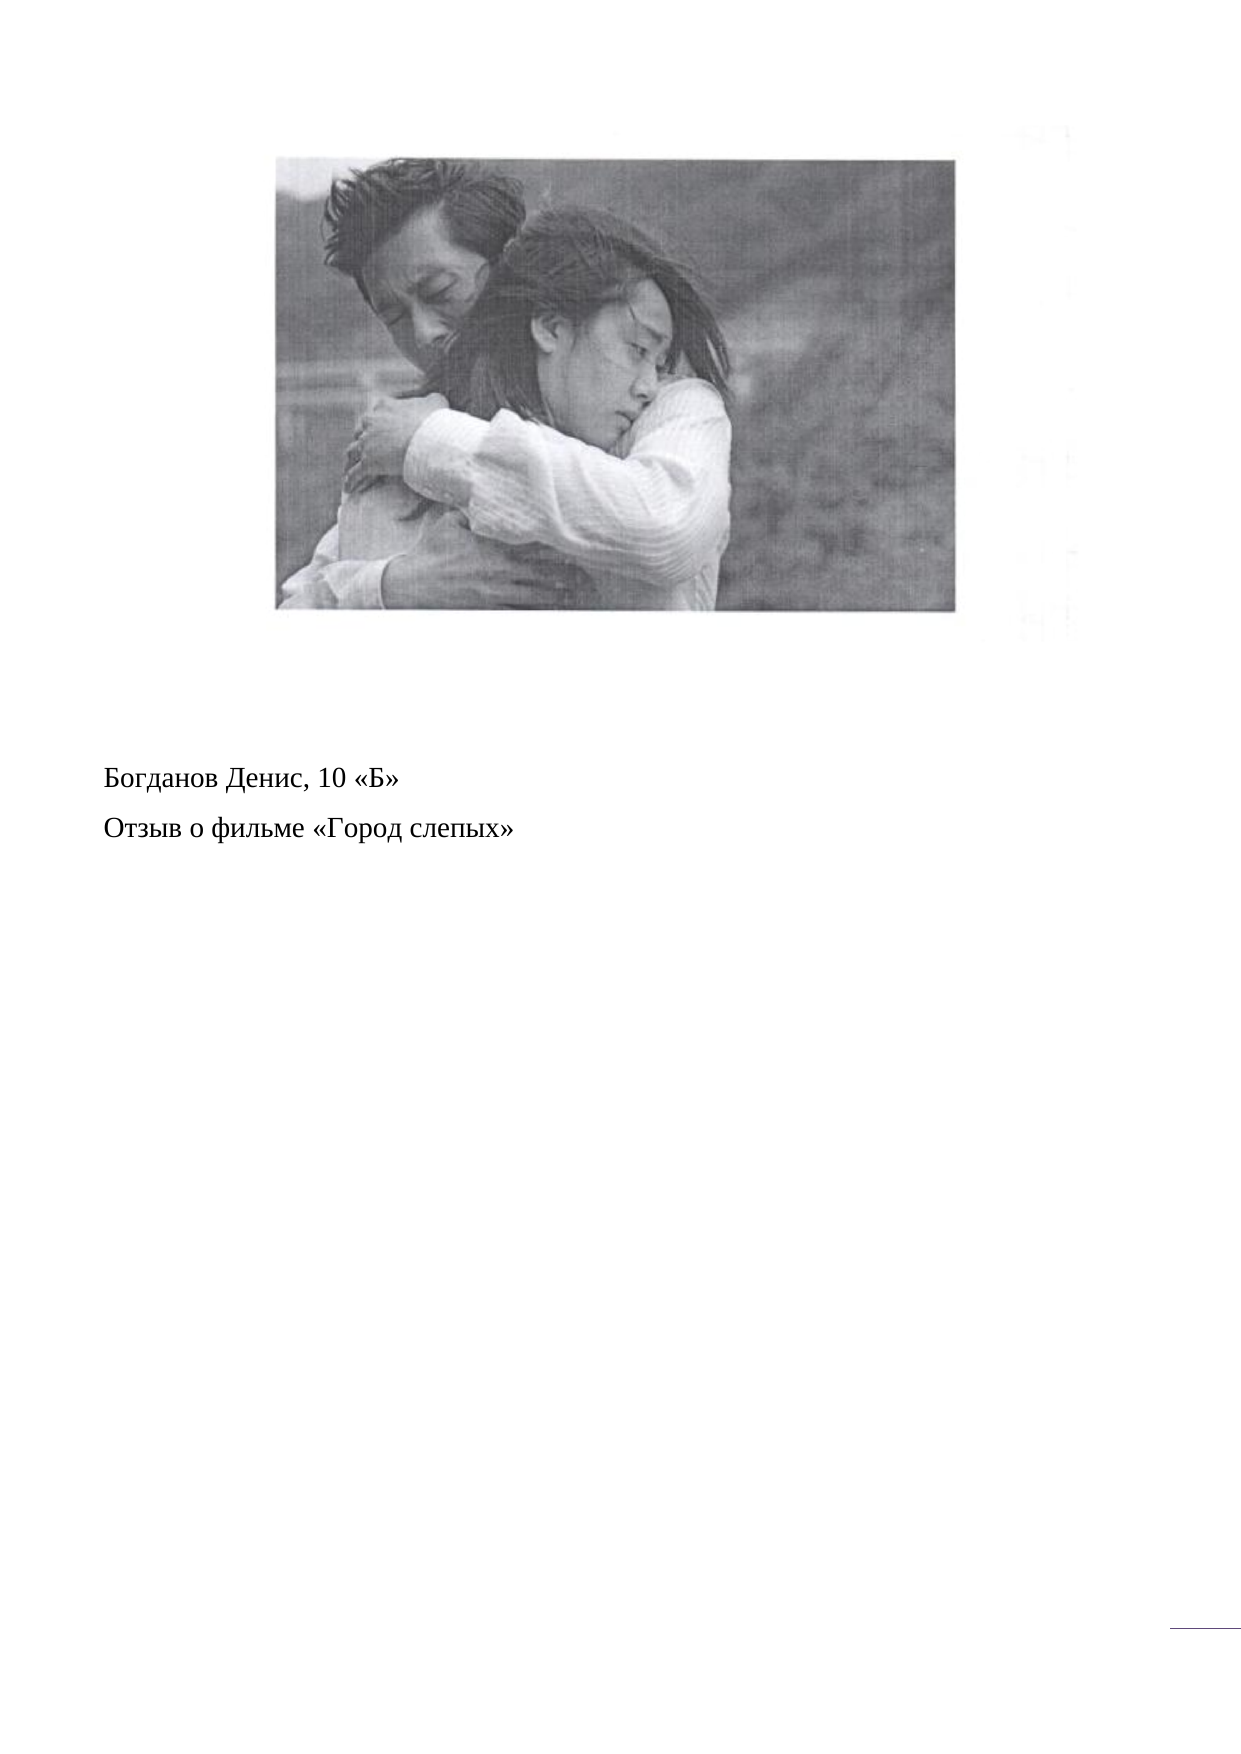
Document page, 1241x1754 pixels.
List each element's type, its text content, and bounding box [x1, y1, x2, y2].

text Отзыв о фильме «Город слепых» [103, 810, 1152, 844]
picture [114, 126, 1089, 646]
text Богданов Денис, 10 «Б» [103, 760, 1152, 793]
